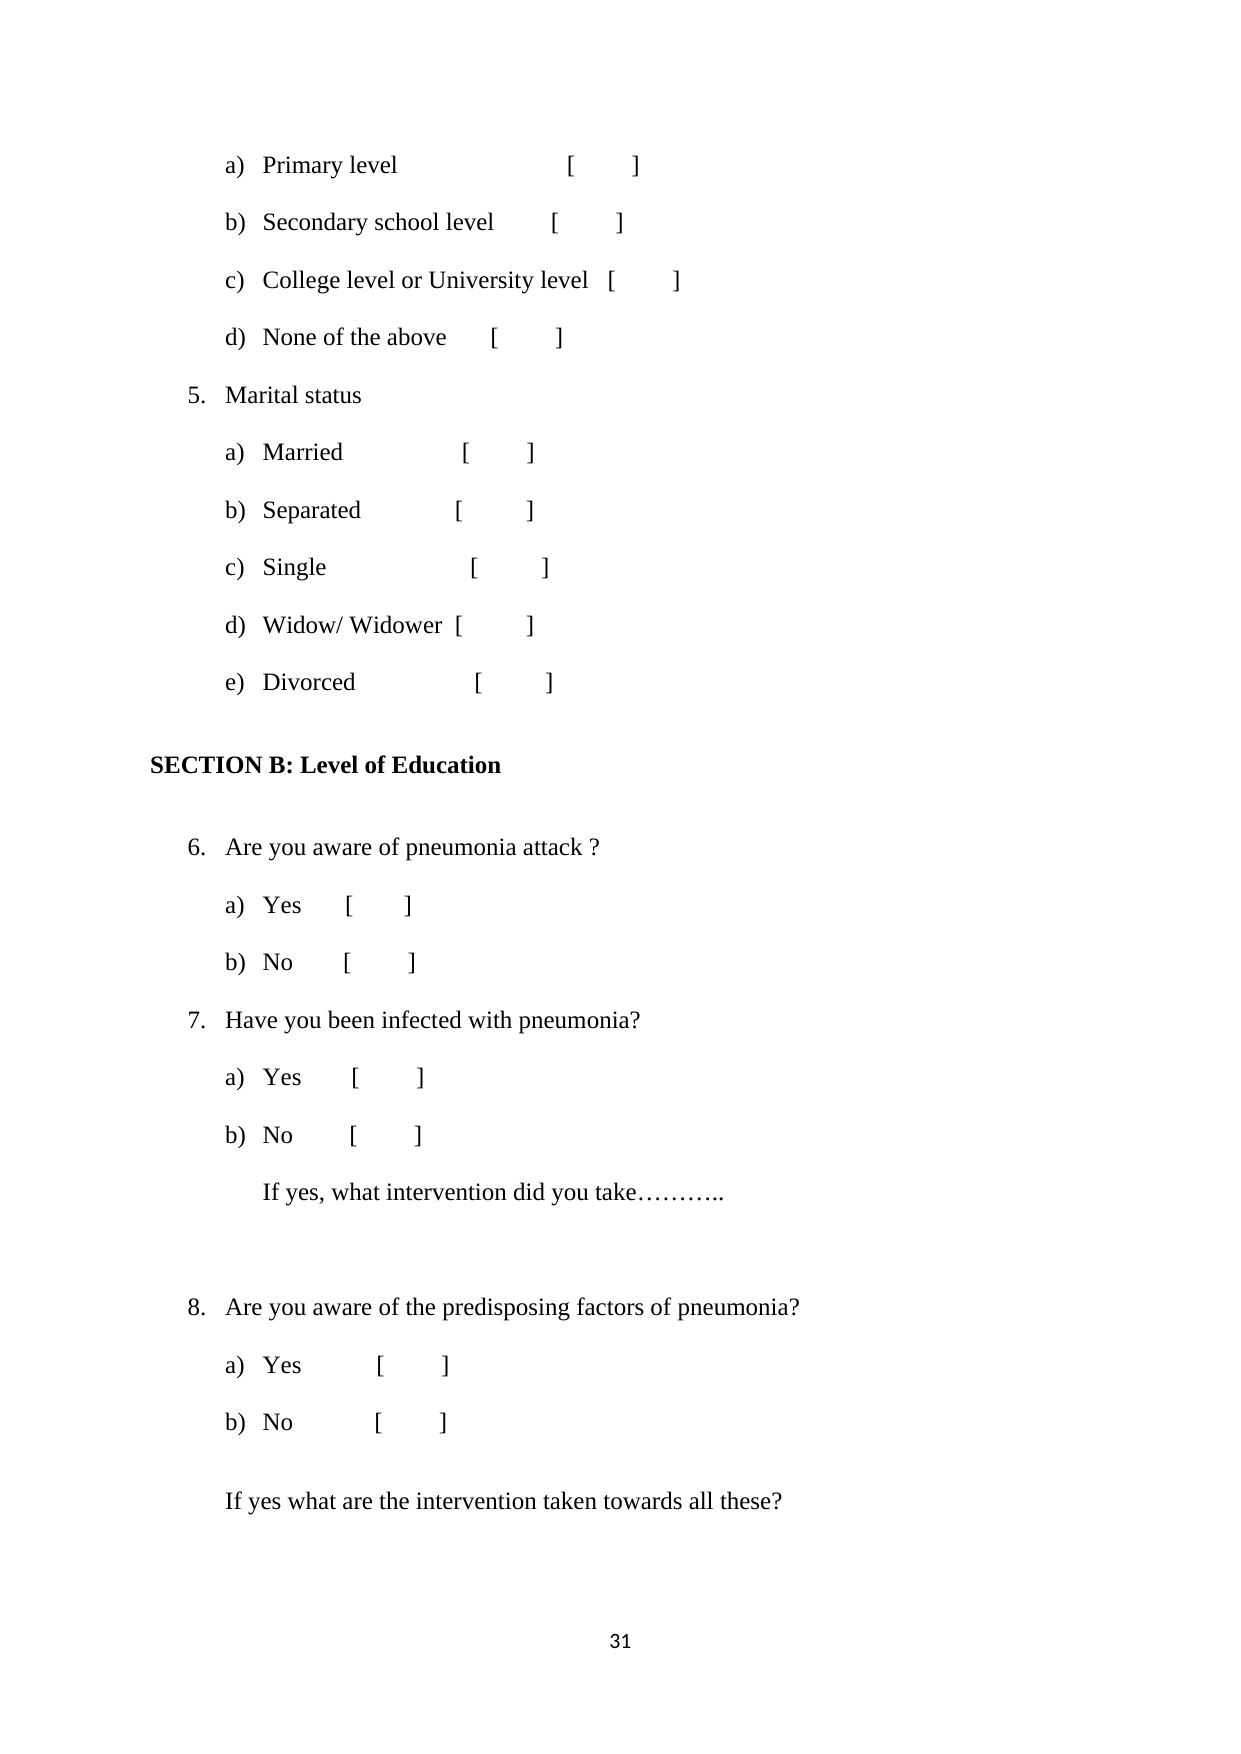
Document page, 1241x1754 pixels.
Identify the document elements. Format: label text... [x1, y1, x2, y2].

list Marital status [187, 380, 1090, 409]
list Secondary school level [ ] [225, 207, 1090, 236]
list Yes [ ] [225, 1350, 1090, 1379]
list Yes [ ] [225, 890, 1090, 919]
list Married [ ] [225, 437, 1090, 466]
list No [ ] [225, 947, 1090, 976]
list None of the above [ ] [225, 322, 1090, 351]
list Widow/ Widower [ ] [225, 610, 1090, 639]
list Yes [ ] [225, 1062, 1090, 1091]
list Are you aware of the predisposing factors of pneumonia? [187, 1292, 1090, 1321]
list Are you aware of pneumonia attack ? [187, 832, 1090, 861]
list Divorced [ ] [225, 667, 1090, 696]
list Primary level [ ] [225, 150, 1090, 179]
list Separated [ ] [225, 495, 1090, 524]
list No [ ] [225, 1120, 1090, 1149]
text If yes what are the intervention taken towards all these? [225, 1486, 1090, 1514]
text SECTION B: Level of Education [150, 750, 1090, 779]
list No [ ] [225, 1407, 1090, 1436]
list College level or University level [ ] [225, 265, 1090, 294]
list Have you been infected with pneumonia? [187, 1005, 1090, 1034]
list Single [ ] [225, 552, 1090, 581]
list If yes, what intervention did you take……….. [262, 1177, 1090, 1206]
